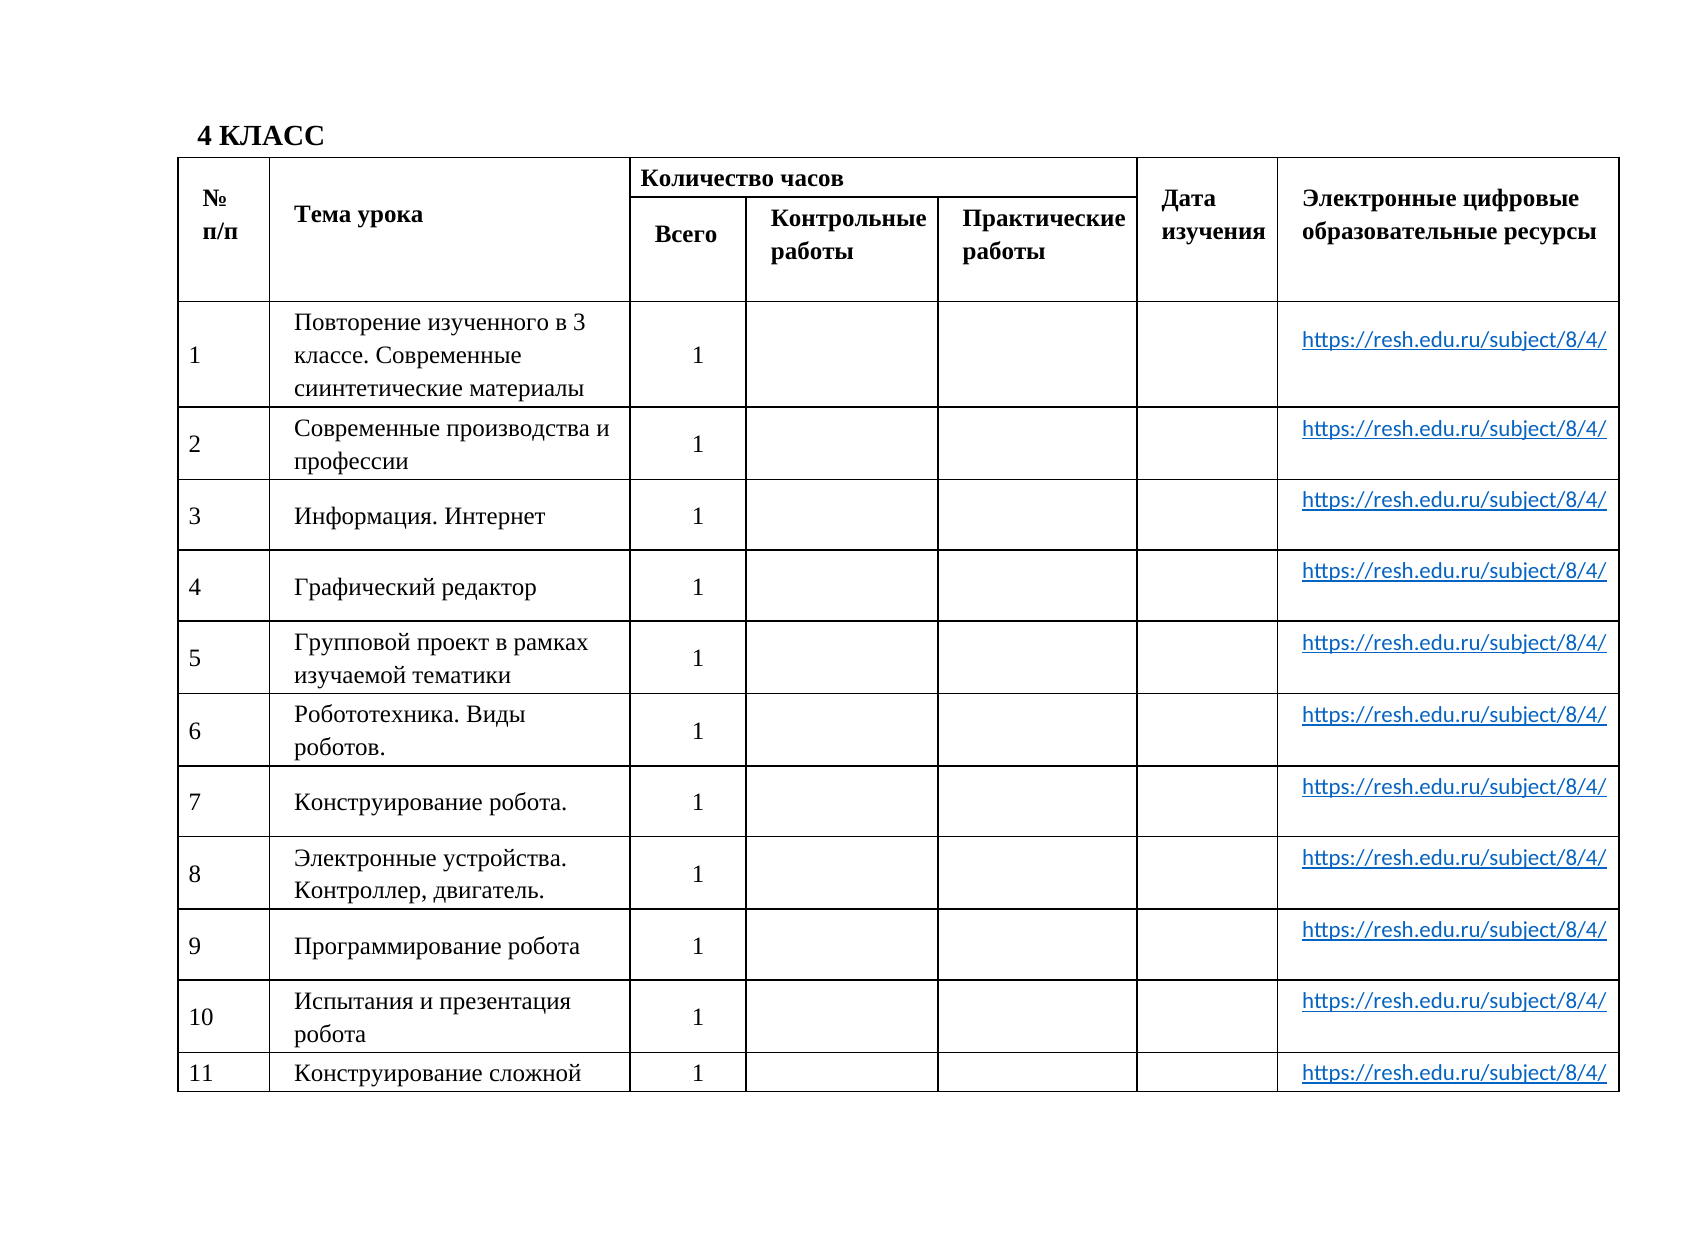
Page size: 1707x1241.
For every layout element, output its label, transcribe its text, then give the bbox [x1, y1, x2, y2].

table_cell 1 [631, 551, 745, 620]
table_cell Информация. Интернет [270, 480, 629, 549]
table_cell 1 [631, 910, 745, 979]
table_header Дата изучения [1138, 158, 1277, 301]
table_cell [1138, 837, 1277, 908]
table_cell [1138, 551, 1277, 620]
table_cell Программирование робота [270, 910, 629, 979]
table_cell [1138, 767, 1277, 836]
table_cell [939, 767, 1136, 836]
table_cell 6 [179, 694, 269, 765]
table_cell [939, 551, 1136, 620]
table_cell Испытания и презентация робота [270, 981, 629, 1051]
table_cell https://resh.edu.ru/subject/8/4/ [1278, 408, 1618, 478]
table_cell [939, 408, 1136, 478]
table_cell [939, 981, 1136, 1051]
table_cell Робототехника. Виды роботов. [270, 694, 629, 765]
table_cell 1 [631, 767, 745, 836]
table_cell [747, 551, 937, 620]
table_cell [747, 622, 937, 693]
table_cell https://resh.edu.ru/subject/8/4/ [1278, 981, 1618, 1051]
table_cell 4 [179, 551, 269, 620]
table_cell [1138, 480, 1277, 549]
table_header Количество часов [631, 158, 1136, 196]
table_cell [747, 480, 937, 549]
table_cell [747, 302, 937, 406]
table_cell [939, 837, 1136, 908]
table_cell [1138, 622, 1277, 693]
table_cell [747, 910, 937, 979]
table_cell 1 [631, 981, 745, 1051]
table_cell 5 [179, 622, 269, 693]
table_cell Практические работы [939, 198, 1136, 301]
table_cell [747, 408, 937, 478]
table_cell [1138, 1053, 1277, 1091]
table_cell https://resh.edu.ru/subject/8/4/ [1278, 302, 1618, 406]
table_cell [270, 1053, 629, 1091]
table_header Тема урока [270, 158, 629, 301]
table_cell 8 [179, 837, 269, 908]
table_cell [939, 480, 1136, 549]
table_cell Контрольные работы [747, 198, 937, 301]
table_cell 9 [179, 910, 269, 979]
table_cell 1 [631, 302, 745, 406]
table_cell Конструирование робота. [270, 767, 629, 836]
table_header Электронные цифровые образовательные ресурсы [1278, 158, 1618, 301]
table_cell [747, 1053, 937, 1091]
table_cell 1 [631, 1053, 745, 1091]
table_cell https://resh.edu.ru/subject/8/4/ [1278, 622, 1618, 693]
table_cell [747, 981, 937, 1051]
table_cell [747, 767, 937, 836]
table_cell 1 [631, 837, 745, 908]
table_cell Электронные устройства. Контроллер, двигатель. [270, 837, 629, 908]
table_cell [1138, 910, 1277, 979]
table_cell 1 [631, 408, 745, 478]
table_cell [1138, 408, 1277, 478]
table_cell [1138, 302, 1277, 406]
table_header № п/п [179, 158, 269, 301]
table_cell 1 [179, 302, 269, 406]
table_cell [747, 694, 937, 765]
table_cell Графический редактор [270, 551, 629, 620]
table_cell Всего [631, 198, 745, 301]
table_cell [1278, 1053, 1618, 1091]
table_cell 11 [179, 1053, 269, 1091]
table_cell [1138, 981, 1277, 1051]
table_cell 10 [179, 981, 269, 1051]
table_cell Групповой проект в рамках изучаемой тематики [270, 622, 629, 693]
table_cell https://resh.edu.ru/subject/8/4/ [1278, 694, 1618, 765]
table_cell 1 [631, 694, 745, 765]
table_cell [1138, 694, 1277, 765]
table_cell 1 [631, 480, 745, 549]
table_cell [747, 837, 937, 908]
table_cell https://resh.edu.ru/subject/8/4/ [1278, 551, 1618, 620]
table_cell [939, 910, 1136, 979]
table_cell [939, 622, 1136, 693]
table_cell https://resh.edu.ru/subject/8/4/ [1278, 480, 1618, 549]
table_cell Повторение изученного в 3 классе. Современные сиинтетические материалы [270, 302, 629, 406]
table_cell [939, 694, 1136, 765]
table_cell https://resh.edu.ru/subject/8/4/ [1278, 767, 1618, 836]
text 4 КЛАСС [190, 118, 1618, 152]
table_cell [939, 1053, 1136, 1091]
table_cell 1 [631, 622, 745, 693]
table_cell Современные производства и профессии [270, 408, 629, 478]
table_cell https://resh.edu.ru/subject/8/4/ [1278, 837, 1618, 908]
table_cell 2 [179, 408, 269, 478]
table_cell 3 [179, 480, 269, 549]
table_cell https://resh.edu.ru/subject/8/4/ [1278, 910, 1618, 979]
table_cell 7 [179, 767, 269, 836]
table_cell [939, 302, 1136, 406]
